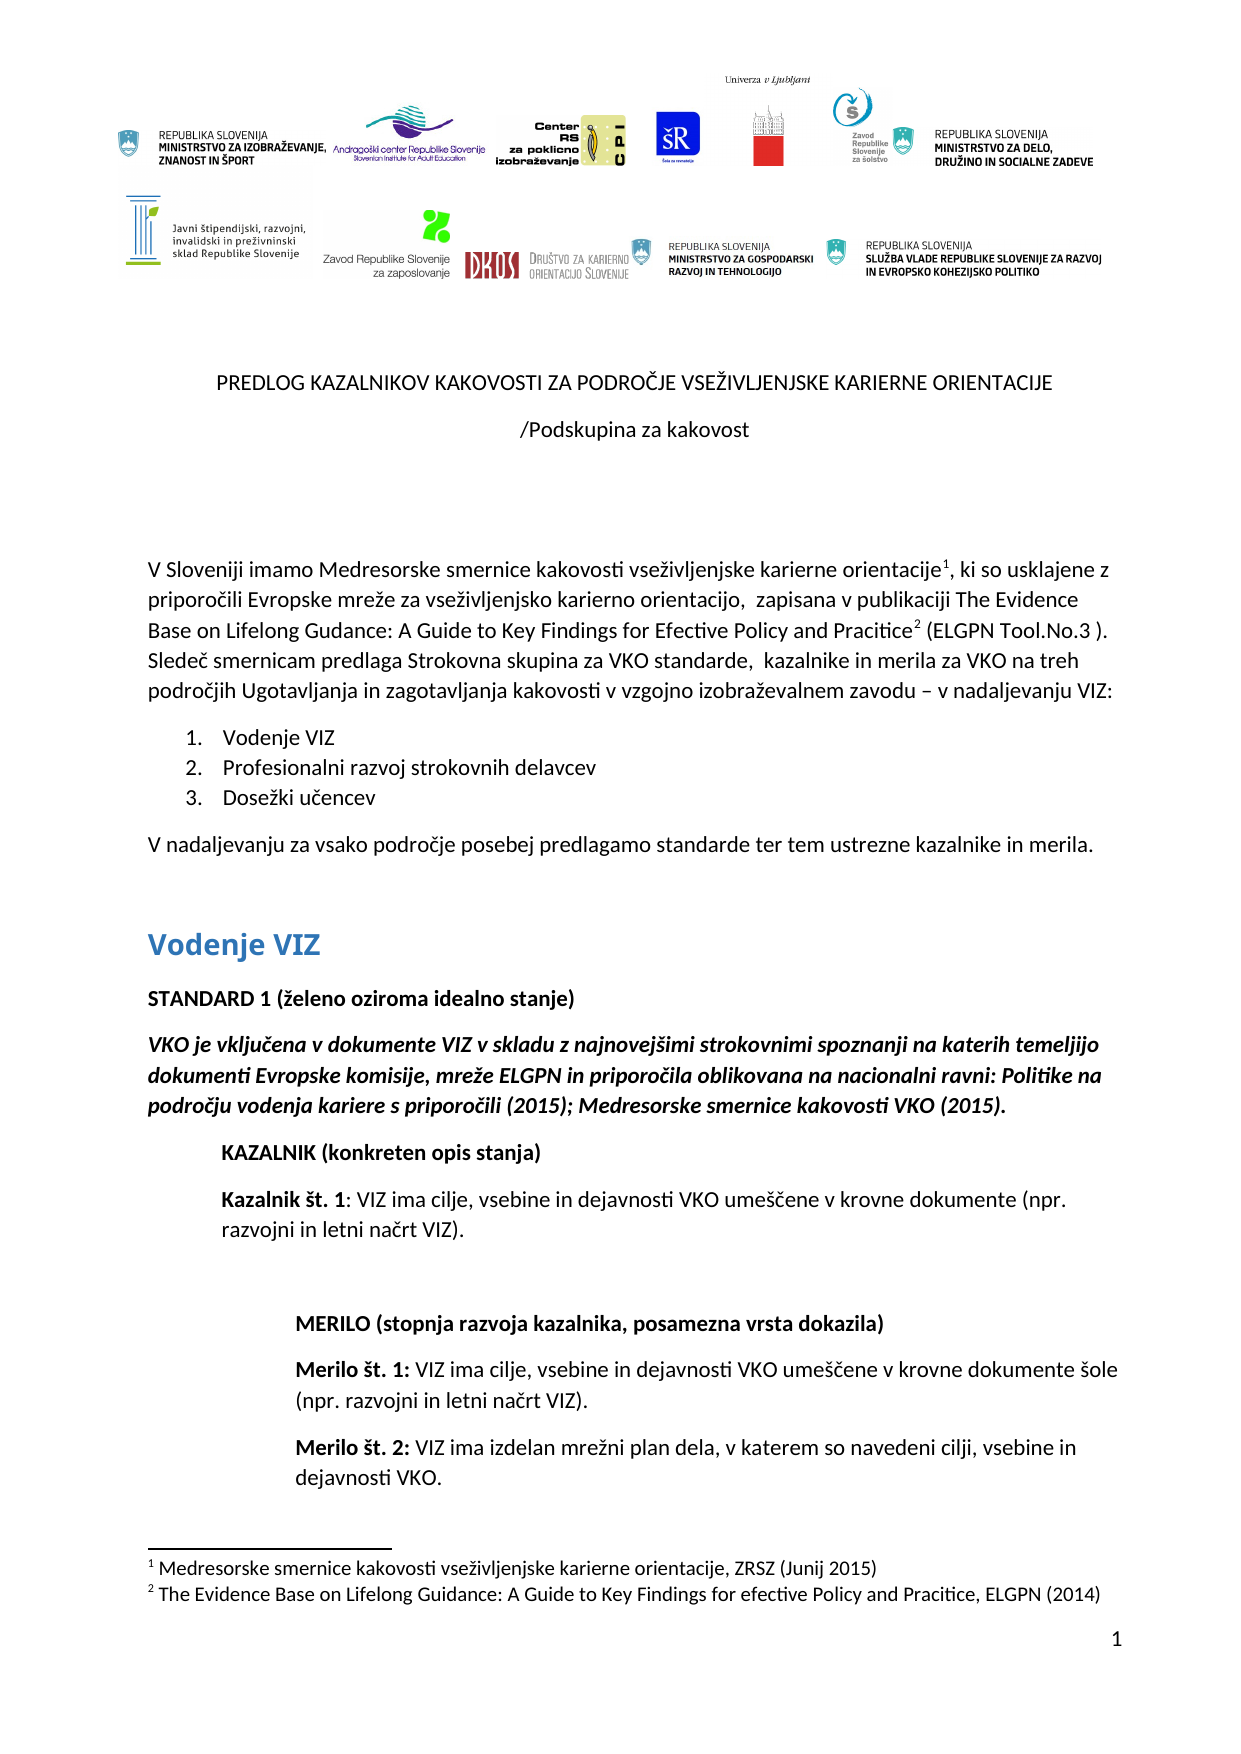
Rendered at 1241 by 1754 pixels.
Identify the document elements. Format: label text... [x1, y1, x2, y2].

text Vodenje VIZ [148, 924, 1122, 964]
text VKO je vključena v dokumente VIZ v skladu z najnovejšimi strokovnimi spoznanji na katerih temeljijo dokumenti Evropske komisije, mreže ELGPN in priporočila oblikovana na nacionalni ravni: Politike na področju vodenja kariere s priporočili (2015); Medresorske smernice kakovosti VKO (2015). [148, 1031, 1122, 1119]
text /Podskupina za kakovost [148, 415, 1122, 443]
text Merilo št. 2: VIZ ima izdelan mrežni plan dela, v katerem so navedeni cilji, vsebine in dejavnosti VKO. [295, 1433, 1122, 1491]
text PREDLOG KAZALNIKOV KAKOVOSTI ZA PODROČJE VSEŽIVLJENJSKE KARIERNE ORIENTACIJE [148, 368, 1122, 396]
text V Sloveniji imamo Medresorske smernice kakovosti vseživljenjske karierne orientacije, ki so usklajene z priporočili Evropske mreže za vseživljenjsko karierno orientacijo, zapisana v publikaciji The Evidence Base on Lifelong Gudance: A Guide to Key Findings for Efective Policy and Pracitice (ELGPN Tool.No.3 ). Sledeč smernicam predlaga Strokovna skupina za VKO standarde, kazalnike in merila za VKO na treh področjih Ugotavljanja in zagotavljanja kakovosti v vzgojno izobraževalnem zavodu – v nadaljevanju VIZ: [148, 555, 1122, 704]
picture [323, 210, 450, 279]
list Dosežki učencev [185, 783, 1122, 812]
text V nadaljevanju za vsako področje posebej predlagamo standarde ter tem ustrezne kazalnike in merila. [148, 830, 1122, 858]
text STANDARD 1 (želeno oziroma idealno stanje) [148, 984, 1122, 1012]
list Profesionalni razvoj strokovnih delavcev [185, 753, 1122, 781]
picture [118, 95, 626, 279]
text KAZALNIK (konkreten opis stanja) [148, 1138, 1122, 1166]
picture [465, 236, 1102, 279]
list Vodenje VIZ [185, 723, 1122, 751]
picture [651, 73, 1093, 166]
text Kazalnik št. 1: VIZ ima cilje, vsebine in dejavnosti VKO umeščene v krovne dokumente (npr. razvojni in letni načrt VIZ). [221, 1185, 1122, 1243]
text Merilo št. 1: VIZ ima cilje, vsebine in dejavnosti VKO umeščene v krovne dokumente šole (npr. razvojni in letni načrt VIZ). [295, 1356, 1122, 1414]
text MERILO (stopnja razvoja kazalnika, posamezna vrsta dokazila) [221, 1309, 1122, 1337]
